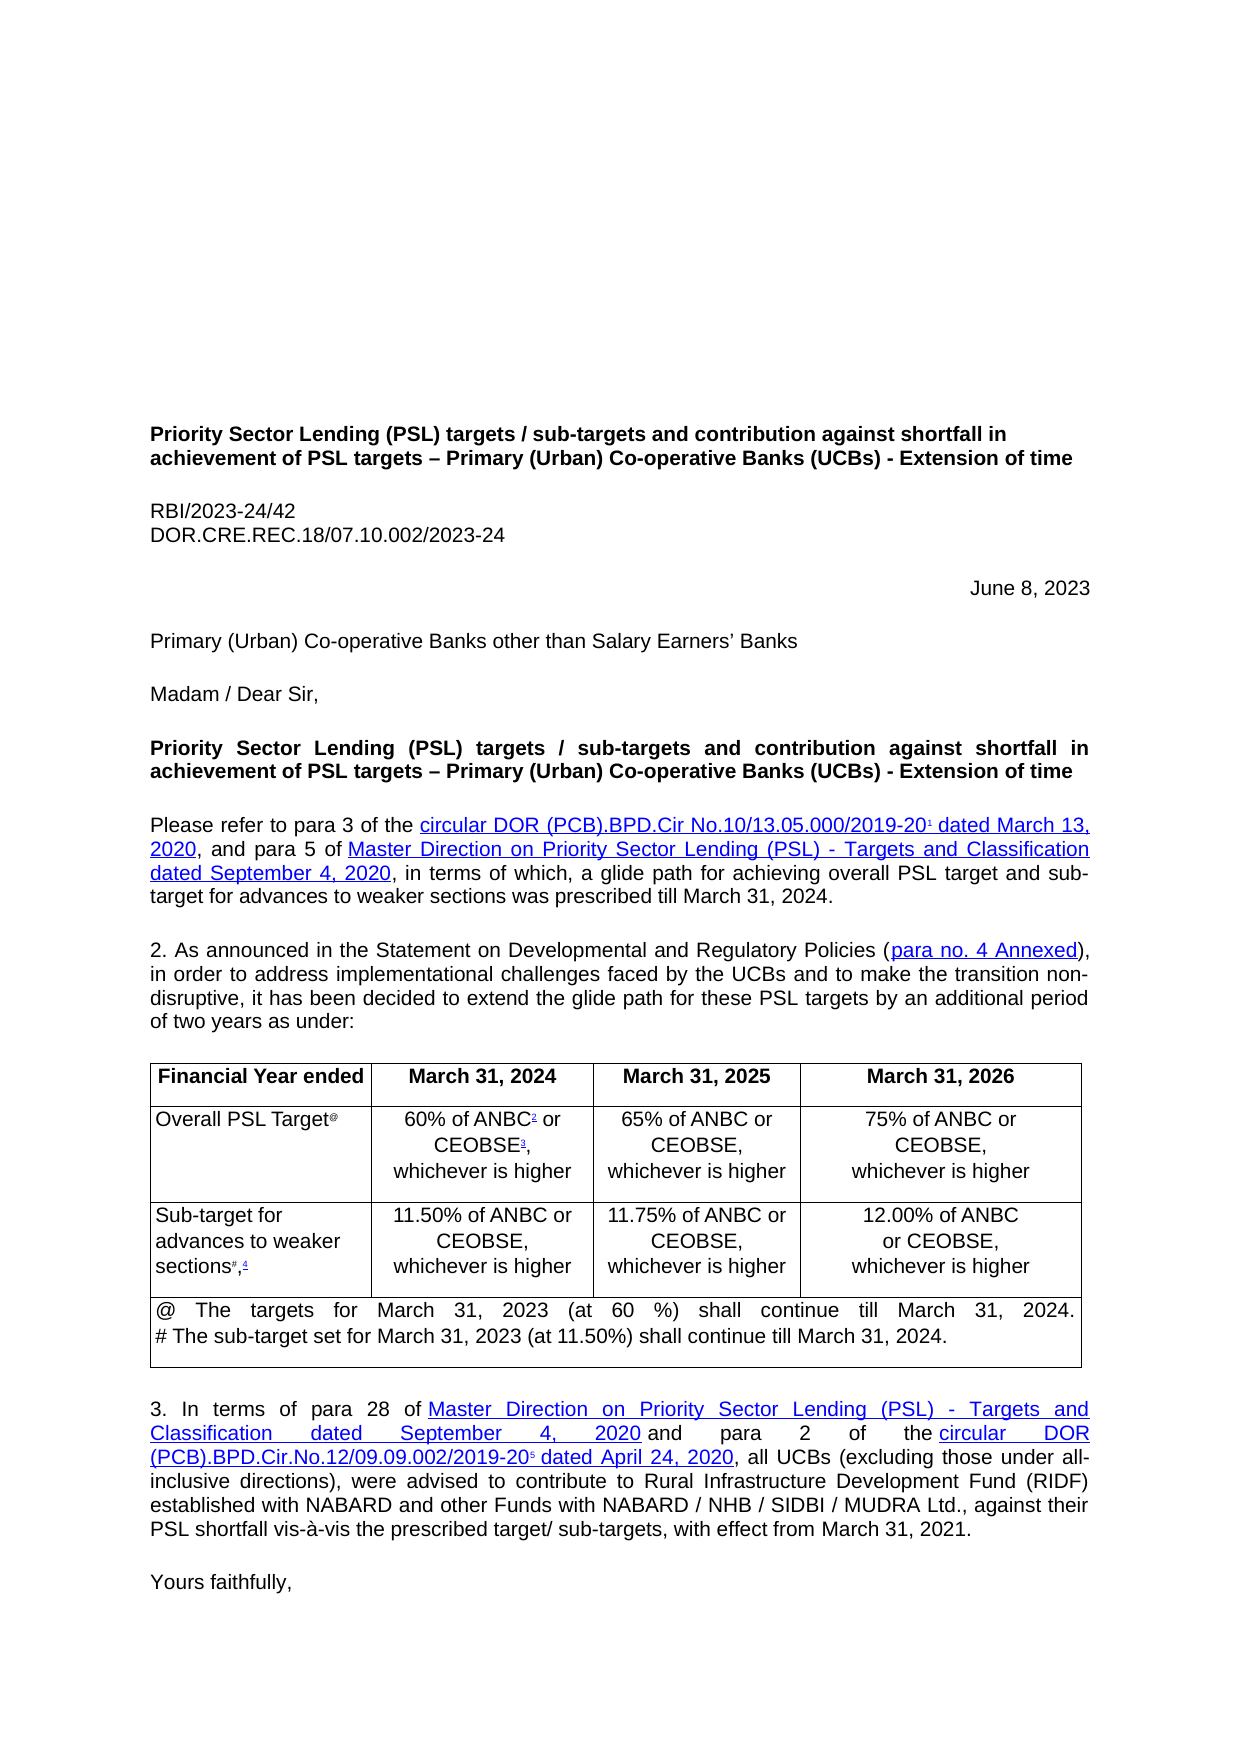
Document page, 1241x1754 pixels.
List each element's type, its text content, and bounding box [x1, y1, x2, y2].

text Priority Sector Lending (PSL) targets / sub-targets and contribution against shortfall in achievement of PSL targets – Primary (Urban) Co-operative Banks (UCBs) - Extension of time [150, 735, 1090, 783]
table_cell 75% of ANBC or CEOBSE, whichever is higher [801, 1107, 1081, 1202]
table_header March 31, 2025 [594, 1064, 800, 1106]
table_cell 11.50% of ANBC or CEOBSE, whichever is higher [372, 1203, 593, 1297]
table_cell 11.75% of ANBC or CEOBSE, whichever is higher [594, 1203, 800, 1297]
text Madam / Dear Sir, [150, 682, 1090, 706]
text June 8, 2023 [150, 576, 1090, 600]
table_cell 12.00% of ANBC or CEOBSE, whichever is higher [801, 1203, 1081, 1297]
table_cell 60% of ANBC2 or CEOBSE3, whichever is higher [372, 1107, 593, 1202]
table_header March 31, 2024 [372, 1064, 593, 1106]
text Please refer to para 3 of the circular DOR (PCB).BPD.Cir No.10/13.05.000/2019-201 dated March 13, 2020, and para 5 of Master Direction on Priority Sector Lending (PSL) - Targets and Classification dated September 4, 2020, in terms of which, a glide path for achieving overall PSL target and sub-target for advances to weaker sections was prescribed till March 31, 2024. [150, 812, 1090, 908]
text 2. As announced in the Statement on Developmental and Regulatory Policies (para no. 4 Annexed), in order to address implementational challenges faced by the UCBs and to make the transition non-disruptive, it has been decided to extend the glide path for these PSL targets by an additional period of two years as under: [150, 937, 1090, 1033]
text 3. In terms of para 28 of Master Direction on Priority Sector Lending (PSL) - Targets and Classification dated September 4, 2020 and para 2 of the circular DOR (PCB).BPD.Cir.No.12/09.09.002/2019-205 dated April 24, 2020, all UCBs (excluding those under all-inclusive directions), were advised to contribute to Rural Infrastructure Development Fund (RIDF) established with NABARD and other Funds with NABARD / NHB / SIDBI / MUDRA Ltd., against their PSL shortfall vis-à-vis the prescribed target/ sub-targets, with effect from March 31, 2021. [150, 1397, 1090, 1541]
table_header Financial Year ended [151, 1064, 371, 1106]
text Yours faithfully, [150, 1570, 1090, 1594]
text RBI/2023-24/42 DOR.CRE.REC.18/07.10.002/2023-24 [150, 499, 1090, 547]
table_cell Sub-target for advances to weaker sections#,4 [151, 1203, 371, 1297]
text Primary (Urban) Co-operative Banks other than Salary Earners’ Banks [150, 629, 1090, 653]
table_header March 31, 2026 [801, 1064, 1081, 1106]
table_cell 65% of ANBC or CEOBSE, whichever is higher [594, 1107, 800, 1202]
text Priority Sector Lending (PSL) targets / sub-targets and contribution against shortfall in achievement of PSL targets – Primary (Urban) Co-operative Banks (UCBs) - Extension of time [150, 422, 1090, 470]
table_cell @ The targets for March 31, 2023 (at 60 %) shall continue till March 31, 2024. # The sub-target set for March 31, 2023 (at 11.50%) shall continue till March 31, 2024. [151, 1298, 1081, 1367]
table_cell Overall PSL Target@ [151, 1107, 371, 1202]
